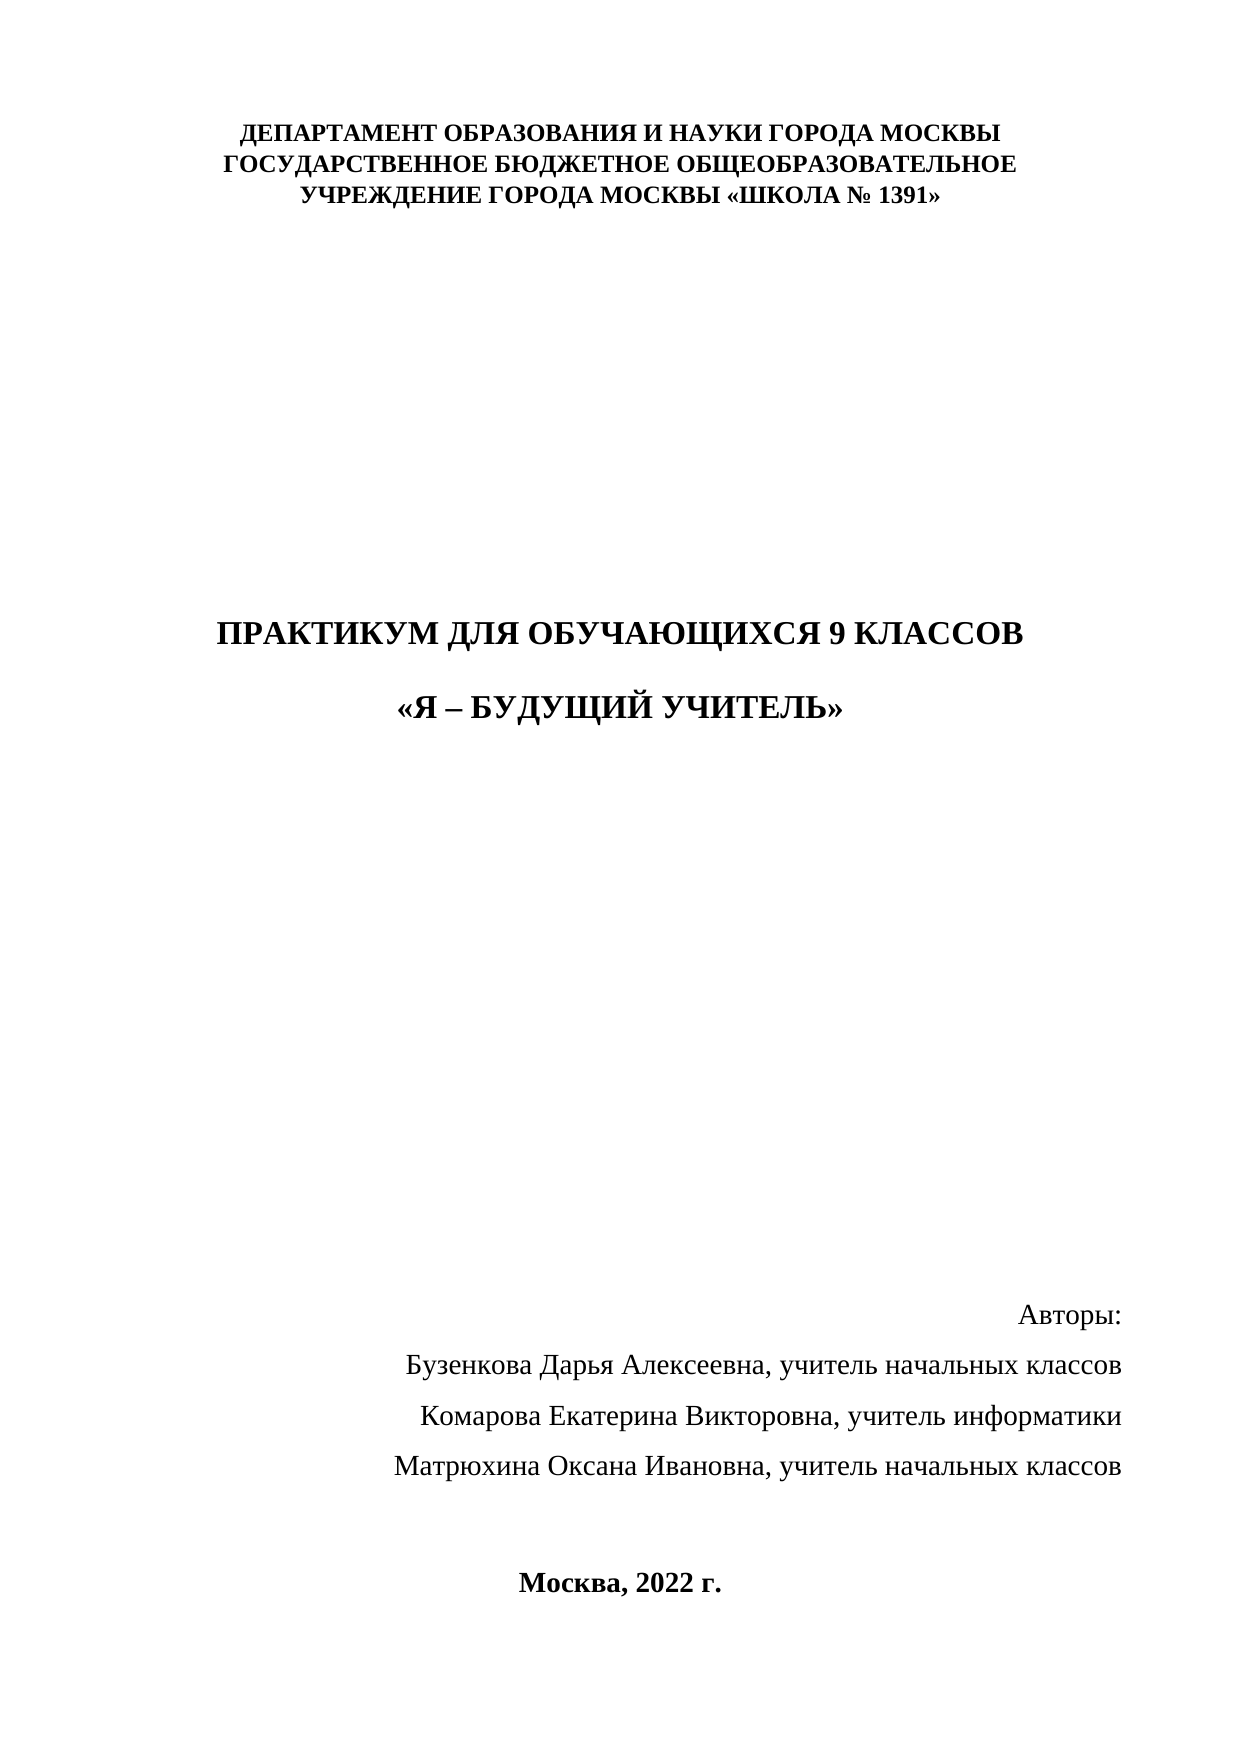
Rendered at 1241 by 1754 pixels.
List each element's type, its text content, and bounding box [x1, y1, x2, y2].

text ПРАКТИКУМ ДЛЯ ОБУЧАЮЩИХСЯ 9 КЛАССОВ [118, 613, 1122, 651]
text Москва, 2022 г. [118, 1565, 1122, 1599]
text Матрюхина Оксана Ивановна, учитель начальных классов [118, 1448, 1122, 1481]
text «Я – БУДУЩИЙ УЧИТЕЛЬ» [118, 687, 1122, 726]
text Комарова Екатерина Викторовна, учитель информатики [118, 1398, 1122, 1431]
text ДЕПАРТАМЕНТ ОБРАЗОВАНИЯ И НАУКИ ГОРОДА МОСКВЫ [118, 118, 1122, 147]
text Бузенкова Дарья Алексеевна, учитель начальных классов [118, 1347, 1122, 1381]
text ГОСУДАРСТВЕННОЕ БЮДЖЕТНОЕ ОБЩЕОБРАЗОВАТЕЛЬНОЕ [118, 149, 1122, 178]
text УЧРЕЖДЕНИЕ ГОРОДА МОСКВЫ «ШКОЛА № 1391» [118, 180, 1122, 209]
text Авторы: [118, 1297, 1122, 1331]
